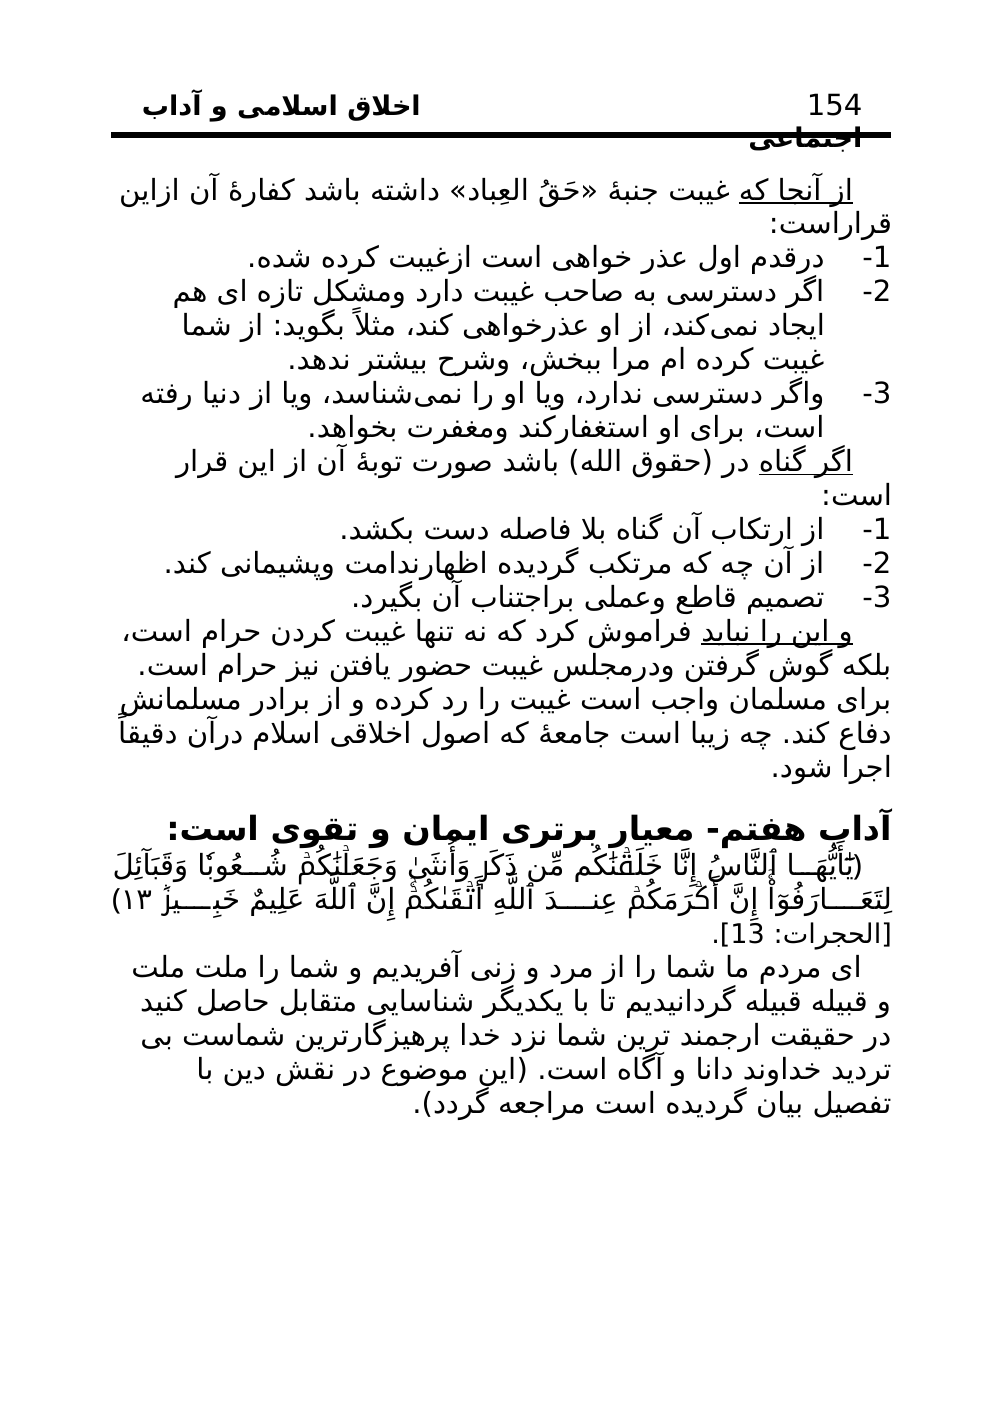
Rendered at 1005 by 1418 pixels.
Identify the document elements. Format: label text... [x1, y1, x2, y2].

list واگر دسترسی ندارد، ویا او را نمی‌شناسد، ویا از دنیا رفته است، برای او استغفارکند ومغفرت بخواهد. [112, 377, 862, 444]
list از ارتکاب آن گناه بلا فاصله دست بکشد. [112, 512, 862, 546]
text اگر گناه در (حقوق الله) باشد صورت توبۀ آن از این قرار است: [112, 444, 892, 512]
list از آن چه که مرتکب گردیده اظهارندامت وپشیمانی کند. [112, 546, 862, 580]
text اى مردم ما شما را از مرد و زنى آفريديم و شما را ملت ملت و قبيله قبيله گردانيديم تا با يكديگر شناسايى متقابل حاصل كنيد در حقيقت ارجمند ترين شما نزد خدا پرهيزگارترين شماست بى‏ ترديد خداوند دانا و آگاه است. (این موضوع در نقش دین با تفصیل بیان گردیده است مراجعه گردد). [112, 950, 892, 1120]
list درقدم اول عذر خواهی است ازغیبت کرده شده. [112, 241, 862, 275]
text از آنجا که غیبت جنبۀ «حَقُ العِباد» داشته باشد کفارۀ آن ازاین قراراست: [112, 173, 892, 241]
list تصمیم قاطع وعملی براجتناب آن بگیرد. [112, 580, 862, 614]
text ﴿يَٰٓأَيُّهَا ٱلنَّاسُ إِنَّا خَلَقۡنَٰكُم مِّن ذَكَرٖ وَأُنثَىٰ وَجَعَلۡنَٰكُمۡ شُعُوبٗا وَقَبَآئِلَ لِتَعَارَفُوٓاْۚ إِنَّ أَكۡرَمَكُمۡ عِندَ ٱللَّهِ أَتۡقَىٰكُمۡۚ إِنَّ ٱللَّهَ عَلِيمٌ خَبِيرٞ ١٣﴾ [الحجرات: 13]. [112, 848, 892, 950]
list اگر دسترسی به صاحب غیبت دارد ومشکل تازه ای هم ایجاد نمی‌کند، از او عذرخواهی کند، مثلاً بگوید: از شما غیبت کرده ام مرا ببخش، وشرح بیشتر ندهد. [112, 275, 862, 377]
text و این را نباید فراموش کرد که نه تنها غیبت کردن حرام است، بلکه گوش گرفتن ودرمجلس غیبت حضور یافتن نیز حرام است. برای مسلمان واجب است غیبت را رد کرده و از برادر مسلمانش دفاع کند. چه زیبا است جامعۀ که اصول اخلاقی اسلام درآن دقیقاً اجرا شود. [112, 614, 892, 784]
text آداب هفتم- معیار برتری ایمان و تقوی است: [112, 809, 892, 848]
